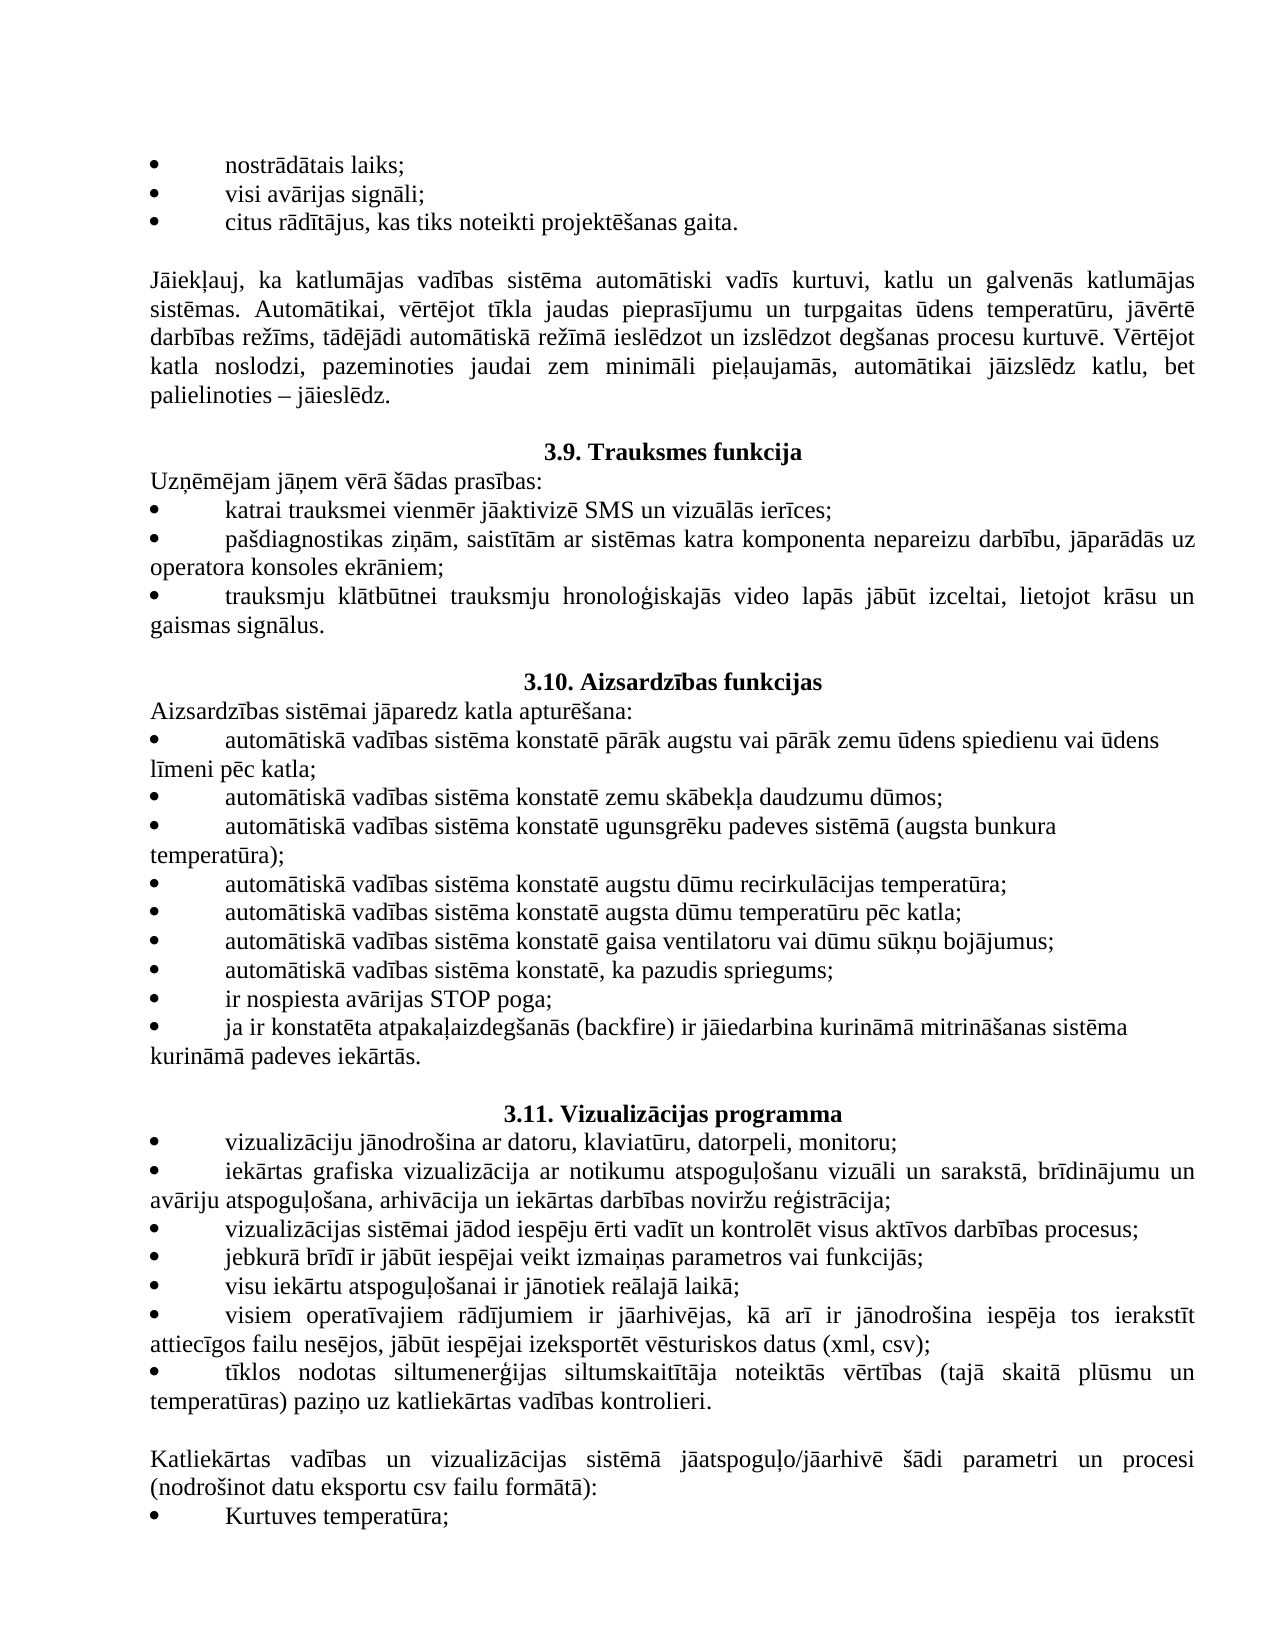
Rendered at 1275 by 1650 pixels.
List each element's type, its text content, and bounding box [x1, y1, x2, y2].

list pašdiagnostikas ziņām, saistītām ar sistēmas katra komponenta nepareizu darbību, jāparādās uz operatora konsoles ekrāniem; [150, 524, 1196, 581]
text Katliekārtas vadības un vizualizācijas sistēmā jāatspoguļo/jāarhivē šādi parametri un procesi (nodrošinot datu eksportu csv failu formātā): [150, 1444, 1196, 1501]
text Jāiekļauj, ka katlumājas vadības sistēma automātiski vadīs kurtuvi, katlu un galvenās katlumājas sistēmas. Automātikai, vērtējot tīkla jaudas pieprasījumu un turpgaitas ūdens temperatūru, jāvērtē darbības režīms, tādējādi automātiskā režīmā ieslēdzot un izslēdzot degšanas procesu kurtuvē. Vērtējot katla noslodzi, pazeminoties jaudai zem minimāli pieļaujamās, automātikai jāizslēdz katlu, bet palielinoties – jāieslēdz. [150, 265, 1196, 409]
list ir nospiesta avārijas STOP poga; [150, 984, 1196, 1012]
list automātiskā vadības sistēma konstatē augsta dūmu temperatūru pēc katla; [150, 897, 1196, 926]
text 3.9. Trauksmes funkcija [150, 437, 1196, 466]
list iekārtas grafiska vizualizācija ar notikumu atspoguļošanu vizuāli un sarakstā, brīdinājumu un avāriju atspoguļošana, arhivācija un iekārtas darbības noviržu reģistrācija; [150, 1156, 1196, 1214]
text 3.10. Aizsardzības funkcijas [150, 667, 1196, 696]
list katrai trauksmei vienmēr jāaktivizē SMS un vizuālās ierīces; [150, 495, 1196, 524]
list tīklos nodotas siltumenerģijas siltumskaitītāja noteiktās vērtības (tajā skaitā plūsmu un temperatūras) paziņo uz katliekārtas vadības kontrolieri. [150, 1357, 1196, 1415]
text Aizsardzības sistēmai jāparedz katla apturēšana: [150, 696, 1196, 725]
list vizualizācijas sistēmai jādod iespēju ērti vadīt un kontrolēt visus aktīvos darbības procesus; [150, 1214, 1196, 1242]
list automātiskā vadības sistēma konstatē, ka pazudis spriegums; [150, 955, 1196, 984]
list automātiskā vadības sistēma konstatē augstu dūmu recirkulācijas temperatūra; [150, 869, 1196, 897]
list automātiskā vadības sistēma konstatē ugunsgrēku padeves sistēmā (augsta bunkura temperatūra); [150, 811, 1196, 869]
text 3.11. Vizualizācijas programma [150, 1099, 1196, 1127]
list trauksmju klātbūtnei trauksmju hronoloģiskajās video lapās jābūt izceltai, lietojot krāsu un gaismas signālus. [150, 581, 1196, 639]
list nostrādātais laiks; [150, 150, 1196, 179]
list vizualizāciju jānodrošina ar datoru, klaviatūru, datorpeli, monitoru; [150, 1127, 1196, 1156]
list jebkurā brīdī ir jābūt iespējai veikt izmaiņas parametros vai funkcijās; [150, 1242, 1196, 1271]
list automātiskā vadības sistēma konstatē pārāk augstu vai pārāk zemu ūdens spiedienu vai ūdens līmeni pēc katla; [150, 725, 1196, 782]
text Uzņēmējam jāņem vērā šādas prasības: [150, 466, 1196, 495]
list automātiskā vadības sistēma konstatē gaisa ventilatoru vai dūmu sūkņu bojājumus; [150, 926, 1196, 955]
list automātiskā vadības sistēma konstatē zemu skābekļa daudzumu dūmos; [150, 782, 1196, 811]
list visiem operatīvajiem rādījumiem ir jāarhivējas, kā arī ir jānodrošina iespēja tos ierakstīt attiecīgos failu nesējos, jābūt iespējai izeksportēt vēsturiskos datus (xml, csv); [150, 1300, 1196, 1357]
list visu iekārtu atspoguļošanai ir jānotiek reālajā laikā; [150, 1271, 1196, 1300]
list citus rādītājus, kas tiks noteikti projektēšanas gaita. [150, 207, 1196, 236]
list ja ir konstatēta atpakaļaizdegšanās (backfire) ir jāiedarbina kurināmā mitrināšanas sistēma kurināmā padeves iekārtās. [150, 1012, 1196, 1070]
list visi avārijas signāli; [150, 179, 1196, 207]
list Kurtuves temperatūra; [150, 1501, 1196, 1530]
